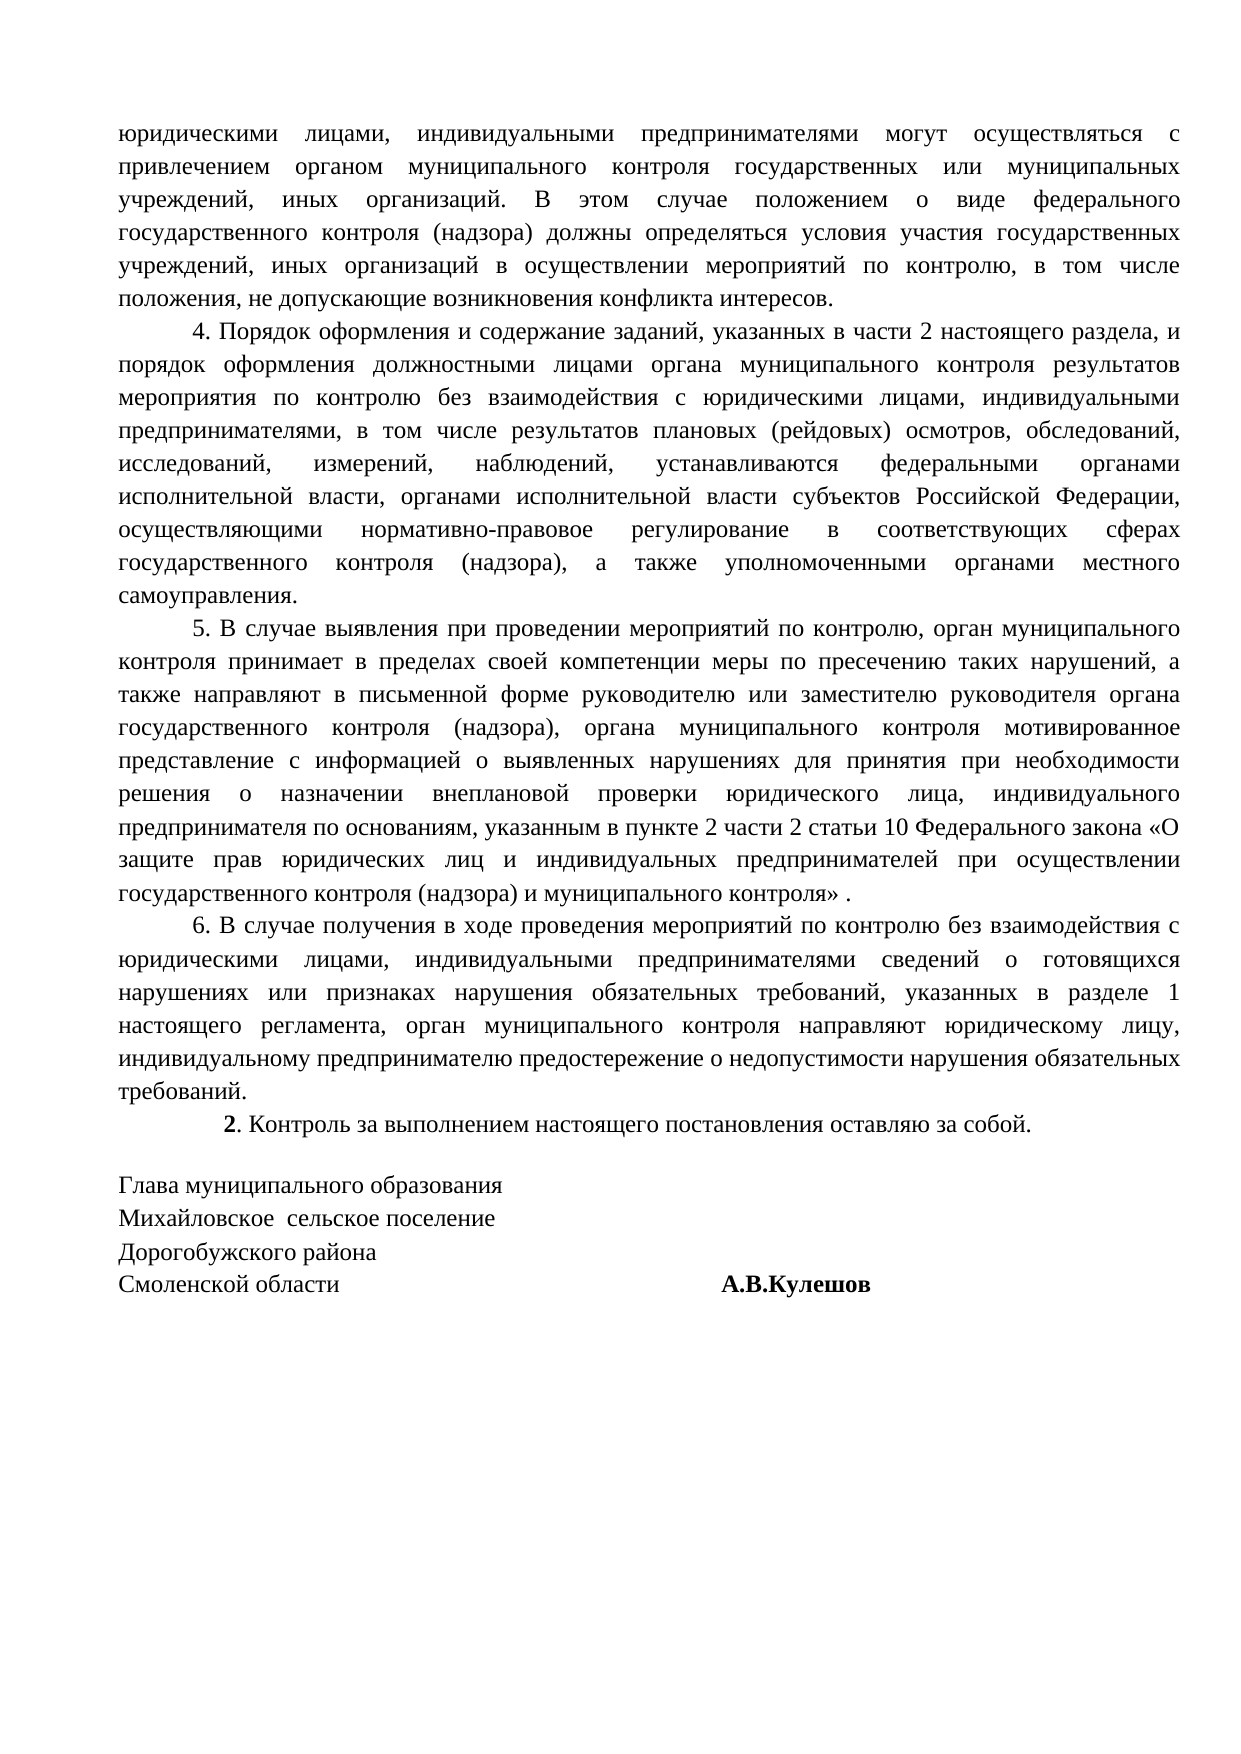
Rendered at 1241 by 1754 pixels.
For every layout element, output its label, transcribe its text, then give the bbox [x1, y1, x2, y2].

text 2. Контроль за выполнением настоящего постановления оставляю за собой. [118, 1109, 1181, 1137]
text Михайловское сельское поселение [118, 1203, 1181, 1232]
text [118, 118, 1181, 312]
text 5. В случае выявления при проведении мероприятий по контролю, орган муниципального контроля принимает в пределах своей компетенции меры по пресечению таких нарушений, а также направляют в письменной форме руководителю или заместителю руководителя органа государственного контроля (надзора), органа муниципального контроля мотивированное представление с информацией о выявленных нарушениях для принятия при необходимости решения о назначении внеплановой проверки юридического лица, индивидуального предпринимателя по основаниям, указанным в пункте 2 части 2 статьи 10 Федерального закона «О защите прав юридических лиц и индивидуальных предпринимателей при осуществлении государственного контроля (надзора) и муниципального контроля» . [118, 613, 1181, 906]
text Смоленской области А.В.Кулешов [118, 1269, 1181, 1298]
text Дорогобужского района [118, 1237, 1181, 1265]
text 6. В случае получения в ходе проведения мероприятий по контролю без взаимодействия с юридическими лицами, индивидуальными предпринимателями сведений о готовящихся нарушениях или признаках нарушения обязательных требований, указанных в разделе 1 настоящего регламента, орган муниципального контроля направляют юридическому лицу, индивидуальному предпринимателю предостережение о недопустимости нарушения обязательных требований. [118, 911, 1181, 1104]
text 4. Порядок оформления и содержание заданий, указанных в части 2 настоящего раздела, и порядок оформления должностными лицами органа муниципального контроля результатов мероприятия по контролю без взаимодействия с юридическими лицами, индивидуальными предпринимателями, в том числе результатов плановых (рейдовых) осмотров, обследований, исследований, измерений, наблюдений, устанавливаются федеральными органами исполнительной власти, органами исполнительной власти субъектов Российской Федерации, осуществляющими нормативно-правовое регулирование в соответствующих сферах государственного контроля (надзора), а также уполномоченными органами местного самоуправления. [118, 316, 1181, 609]
text Глава муниципального образования [118, 1171, 1181, 1199]
